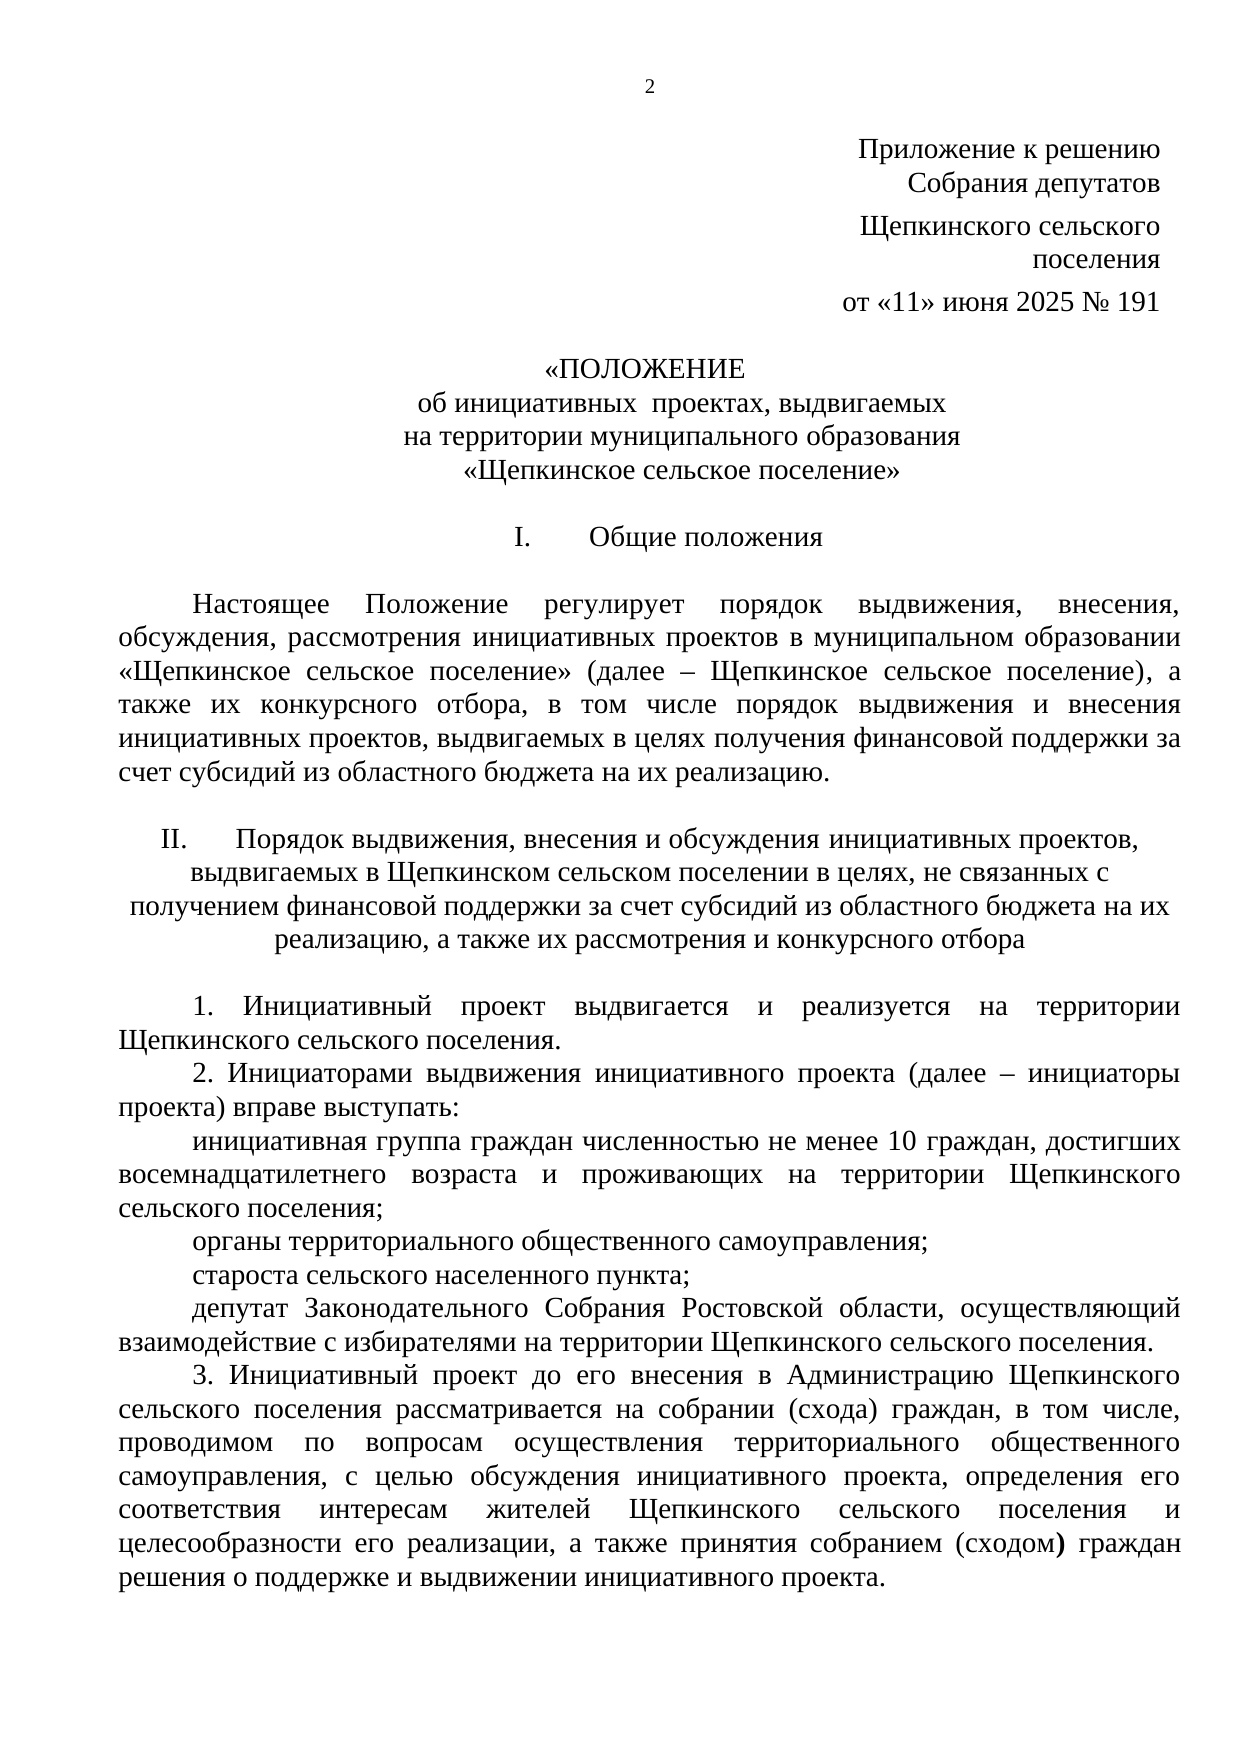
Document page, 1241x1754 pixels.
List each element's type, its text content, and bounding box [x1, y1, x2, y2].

text Приложение к решению Собрания депутатов [774, 131, 1160, 198]
text 2. Инициаторами выдвижения инициативного проекта (далее – инициаторы проекта) вправе выступать: [118, 1056, 1181, 1123]
text на территории муниципального образования [389, 418, 974, 452]
text депутат Законодательного Собрания Ростовской области, осуществляющий взаимодействие с избирателями на территории Щепкинского сельского поселения. [118, 1290, 1181, 1357]
text 1. Инициативный проект выдвигается и реализуется на территории Щепкинского сельского поселения. [118, 988, 1181, 1056]
list Общие положения [156, 519, 1181, 552]
text Настоящее Положение регулирует порядок выдвижения, внесения, обсуждения, рассмотрения инициативных проектов в муниципальном образовании «Щепкинское сельское поселение» (далее – Щепкинское сельское поселение), а также их конкурсного отбора, в том числе порядок выдвижения и внесения инициативных проектов, выдвигаемых в целях получения финансовой поддержки за счет субсидий из областного бюджета на их реализацию. [118, 586, 1181, 787]
text «ПОЛОЖЕНИЕ [197, 351, 1093, 385]
text «Щепкинское сельское поселение» [389, 452, 974, 485]
text 3. Инициативный проект до его внесения в Администрацию Щепкинского сельского поселения рассматривается на собрании (схода) граждан, в том числе, проводимом по вопросам осуществления территориального общественного самоуправления, с целью обсуждения инициативного проекта, определения его соответствия интересам жителей Щепкинского сельского поселения и целесообразности его реализации, а также принятия собранием (сходом) граждан решения о поддержке и выдвижении инициативного проекта. [118, 1357, 1181, 1592]
text об инициативных проектах, выдвигаемых [389, 385, 974, 418]
text Щепкинского сельского поселения [774, 208, 1160, 275]
list Порядок выдвижения, внесения и обсуждения инициативных проектов, выдвигаемых в Щепкинском сельском поселении в целях, не связанных с получением финансовой поддержки за счет субсидий из областного бюджета на их реализацию, а также их рассмотрения и конкурсного отбора [118, 821, 1181, 955]
text от «11» июня 2025 № 191 [774, 284, 1160, 317]
text инициативная группа граждан численностью не менее 10 граждан, достигших восемнадцатилетнего возраста и проживающих на территории Щепкинского сельского поселения; [118, 1123, 1181, 1223]
text староста сельского населенного пункта; [118, 1257, 1181, 1290]
text органы территориального общественного самоуправления; [118, 1223, 1181, 1257]
